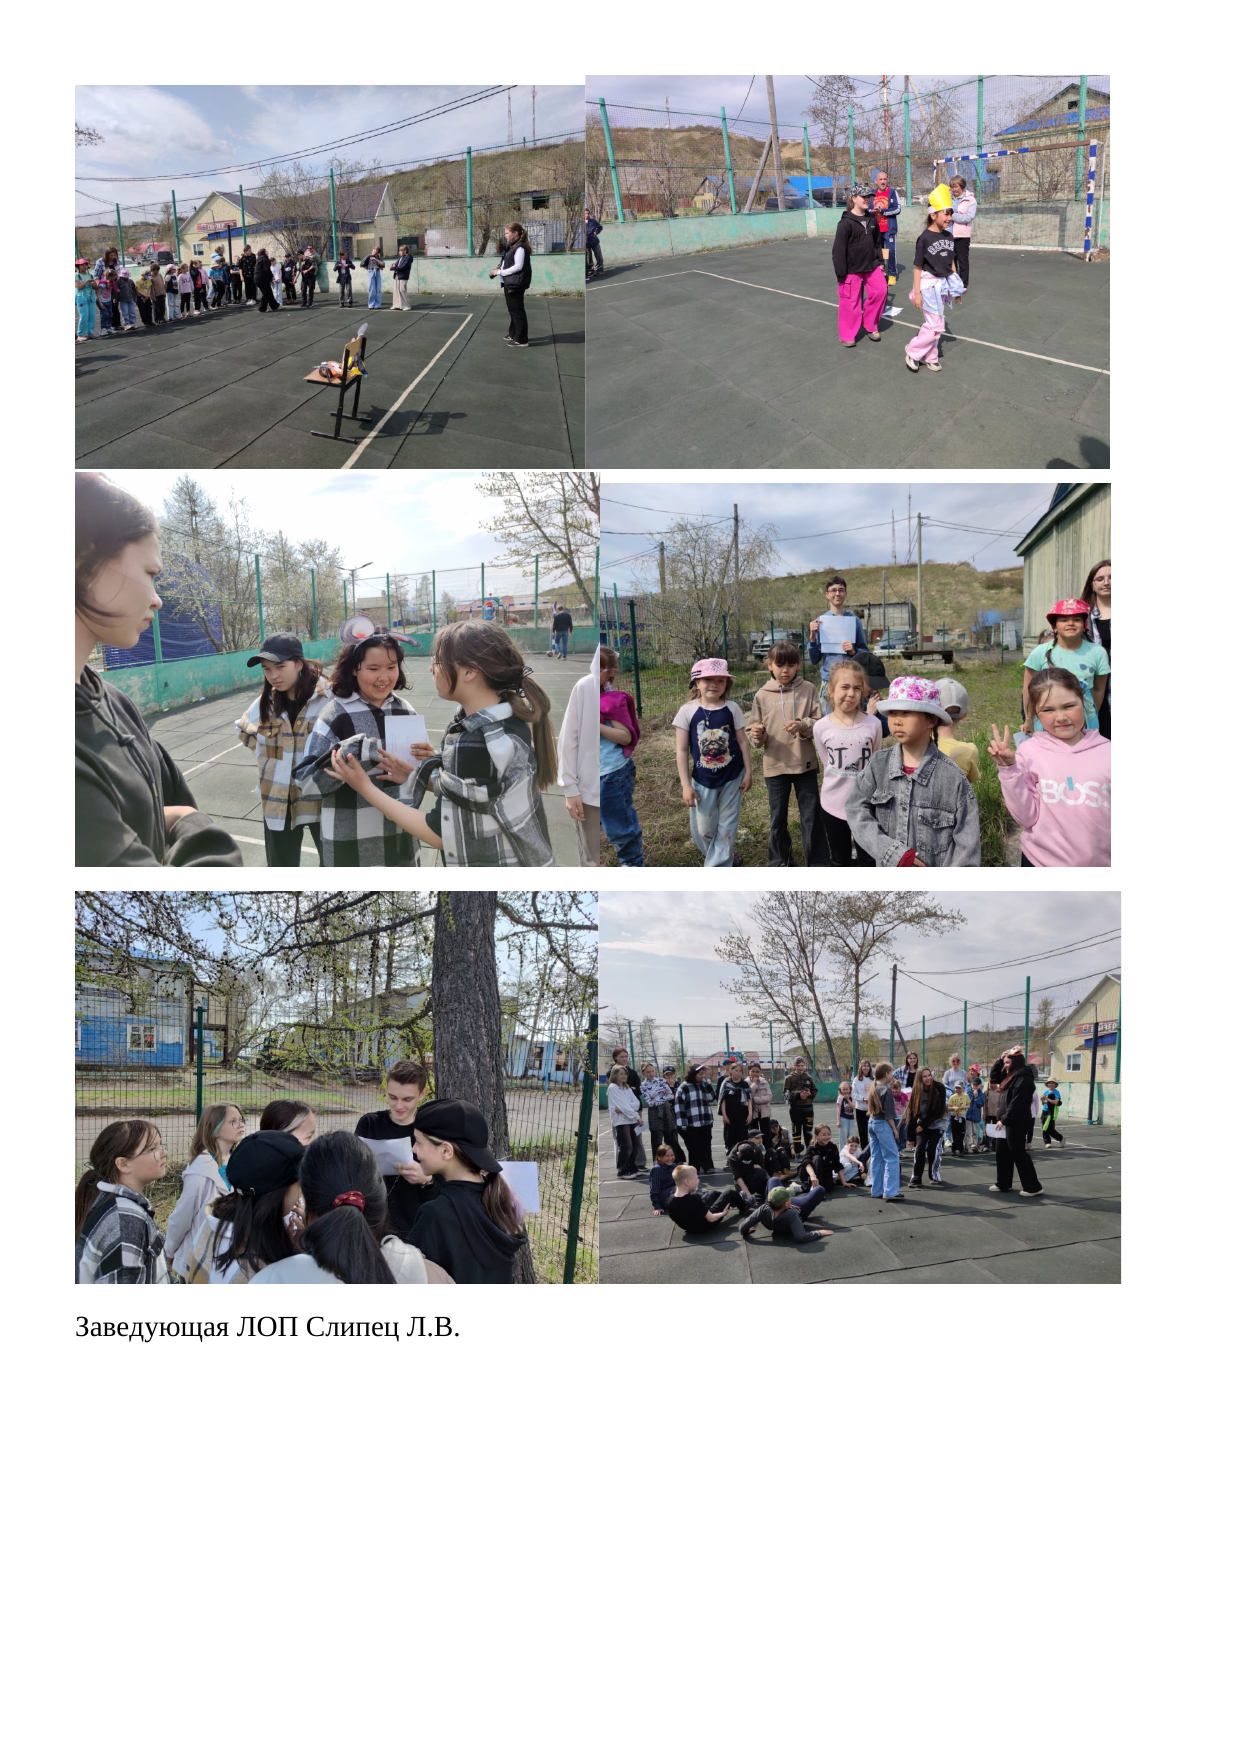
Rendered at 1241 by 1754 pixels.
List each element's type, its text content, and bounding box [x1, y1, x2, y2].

text Заведующая ЛОП Слипец Л.В. [75, 1309, 1165, 1342]
picture [75, 891, 1122, 1284]
picture [75, 472, 1111, 867]
picture [75, 75, 1110, 469]
